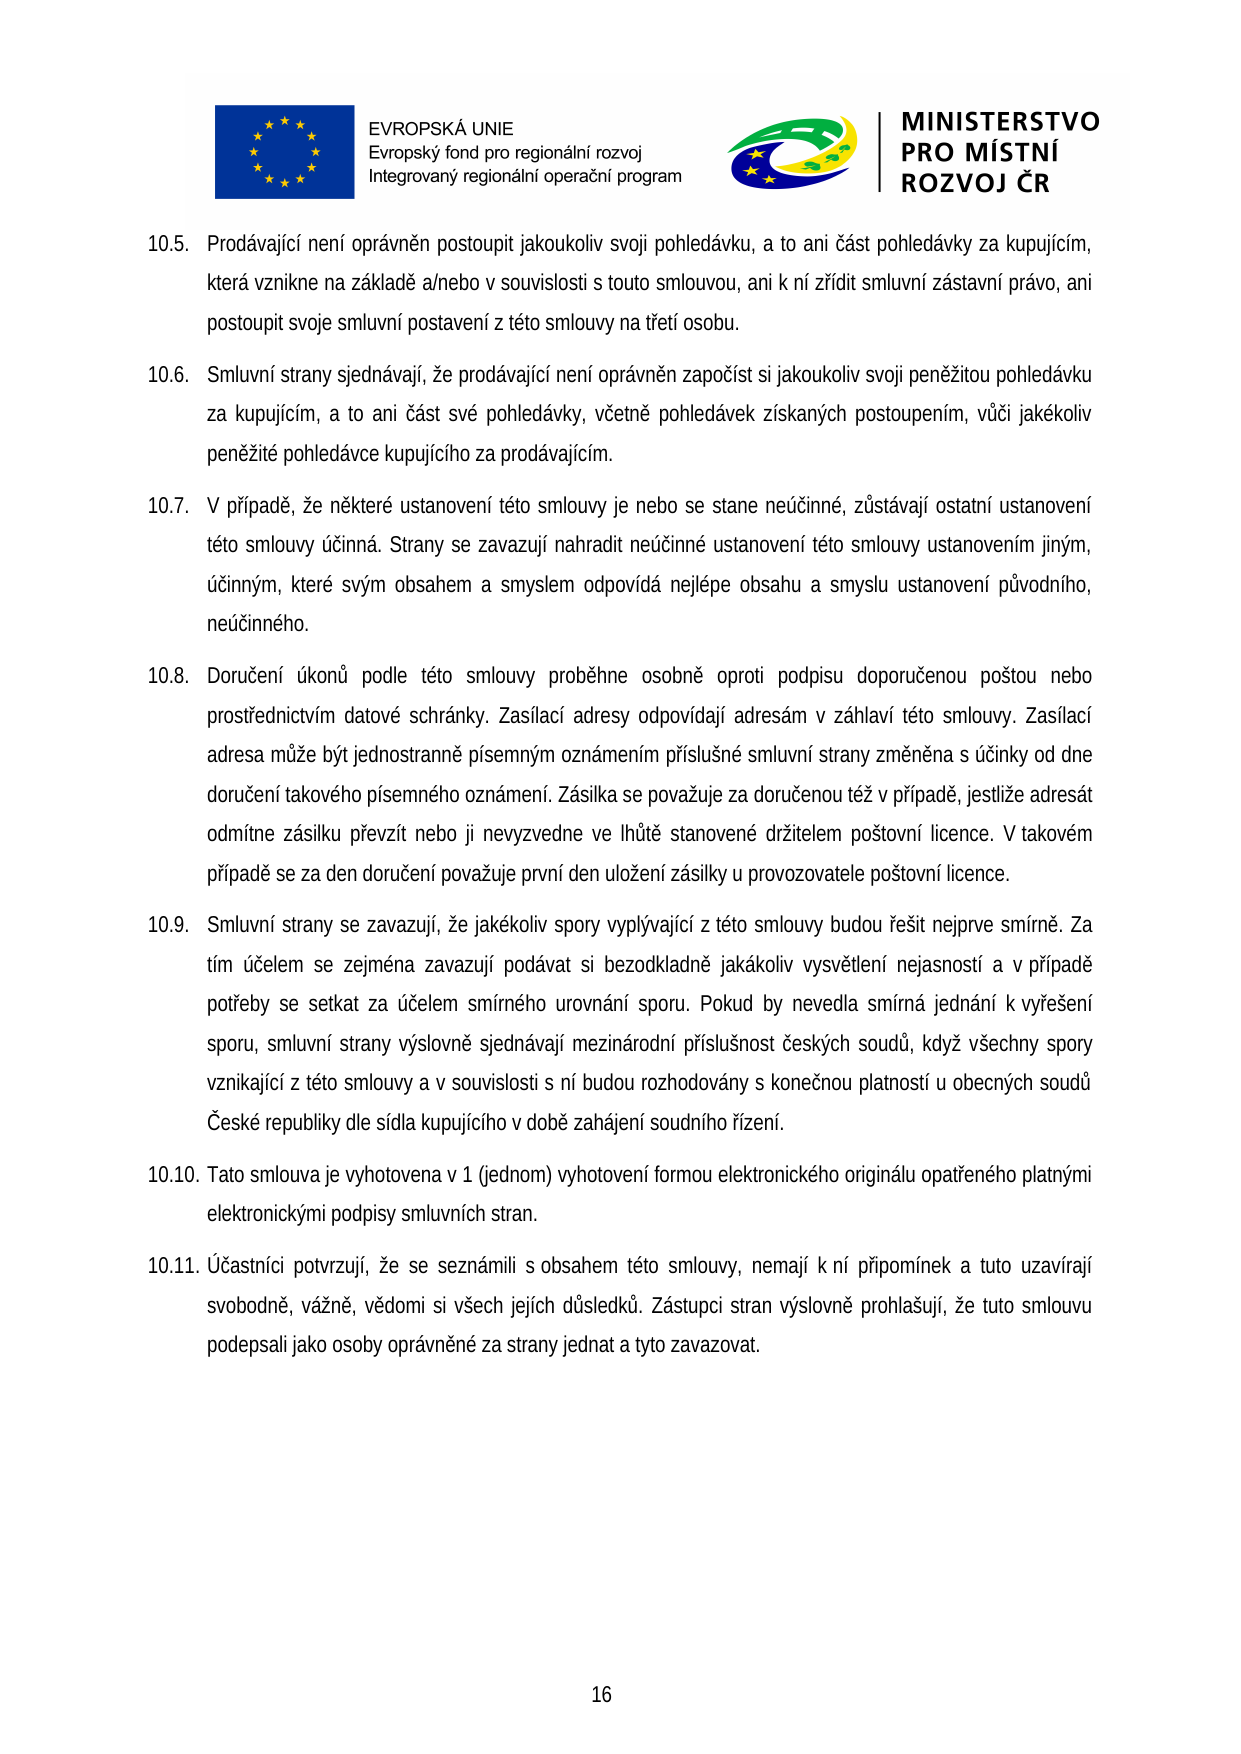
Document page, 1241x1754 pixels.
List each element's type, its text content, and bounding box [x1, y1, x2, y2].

list V případě, že některé ustanovení této smlouvy je nebo se stane neúčinné, zůstávají ostatní ustanovení této smlouvy účinná. Strany se zavazují nahradit neúčinné ustanovení této smlouvy ustanovením jiným, účinným, které svým obsahem a smyslem odpovídá nejlépe obsahu a smyslu ustanovení původního, neúčinného. [148, 492, 1092, 636]
list Účastníci potvrzují, že se seznámili s obsahem této smlouvy, nemají k ní připomínek a tuto uzavírají svobodně, vážně, vědomi si všech jejích důsledků. Zástupci stran výslovně prohlašují, že tuto smlouvu podepsali jako osoby oprávněné za strany jednat a tyto zavazovat. [148, 1252, 1092, 1358]
list Prodávající není oprávněn postoupit jakoukoliv svoji pohledávku, a to ani část pohledávky za kupujícím, která vznikne na základě a/nebo v souvislosti s touto smlouvou, ani k ní zřídit smluvní zástavní právo, ani postoupit svoje smluvní postavení z této smlouvy na třetí osobu. [148, 230, 1092, 335]
picture [184, 73, 1130, 230]
list Smluvní strany se zavazují, že jakékoliv spory vyplývající z této smlouvy budou řešit nejprve smírně. Za tím účelem se zejména zavazují podávat si bezodkladně jakákoliv vysvětlení nejasností a v případě potřeby se setkat za účelem smírného urovnání sporu. Pokud by nevedla smírná jednání k vyřešení sporu, smluvní strany výslovně sjednávají mezinárodní příslušnost českých soudů, když všechny spory vznikající z této smlouvy a v souvislosti s ní budou rozhodovány s konečnou platností u obecných soudů České republiky dle sídla kupujícího v době zahájení soudního řízení. [148, 911, 1092, 1135]
list Smluvní strany sjednávají, že prodávající není oprávněn započíst si jakoukoliv svoji peněžitou pohledávku za kupujícím, a to ani část své pohledávky, včetně pohledávek získaných postoupením, vůči jakékoliv peněžité pohledávce kupujícího za prodávajícím. [148, 361, 1092, 466]
list Doručení úkonů podle této smlouvy proběhne osobně oproti podpisu doporučenou poštou nebo prostřednictvím datové schránky. Zasílací adresy odpovídají adresám v záhlaví této smlouvy. Zasílací adresa může být jednostranně písemným oznámením příslušné smluvní strany změněna s účinky od dne doručení takového písemného oznámení. Zásilka se považuje za doručenou též v případě, jestliže adresát odmítne zásilku převzít nebo ji nevyzvedne ve lhůtě stanovené držitelem poštovní licence. V takovém případě se za den doručení považuje první den uložení zásilky u provozovatele poštovní licence. [148, 662, 1092, 886]
list Tato smlouva je vyhotovena v 1 (jednom) vyhotovení formou elektronického originálu opatřeného platnými elektronickými podpisy smluvních stran. [148, 1161, 1092, 1227]
